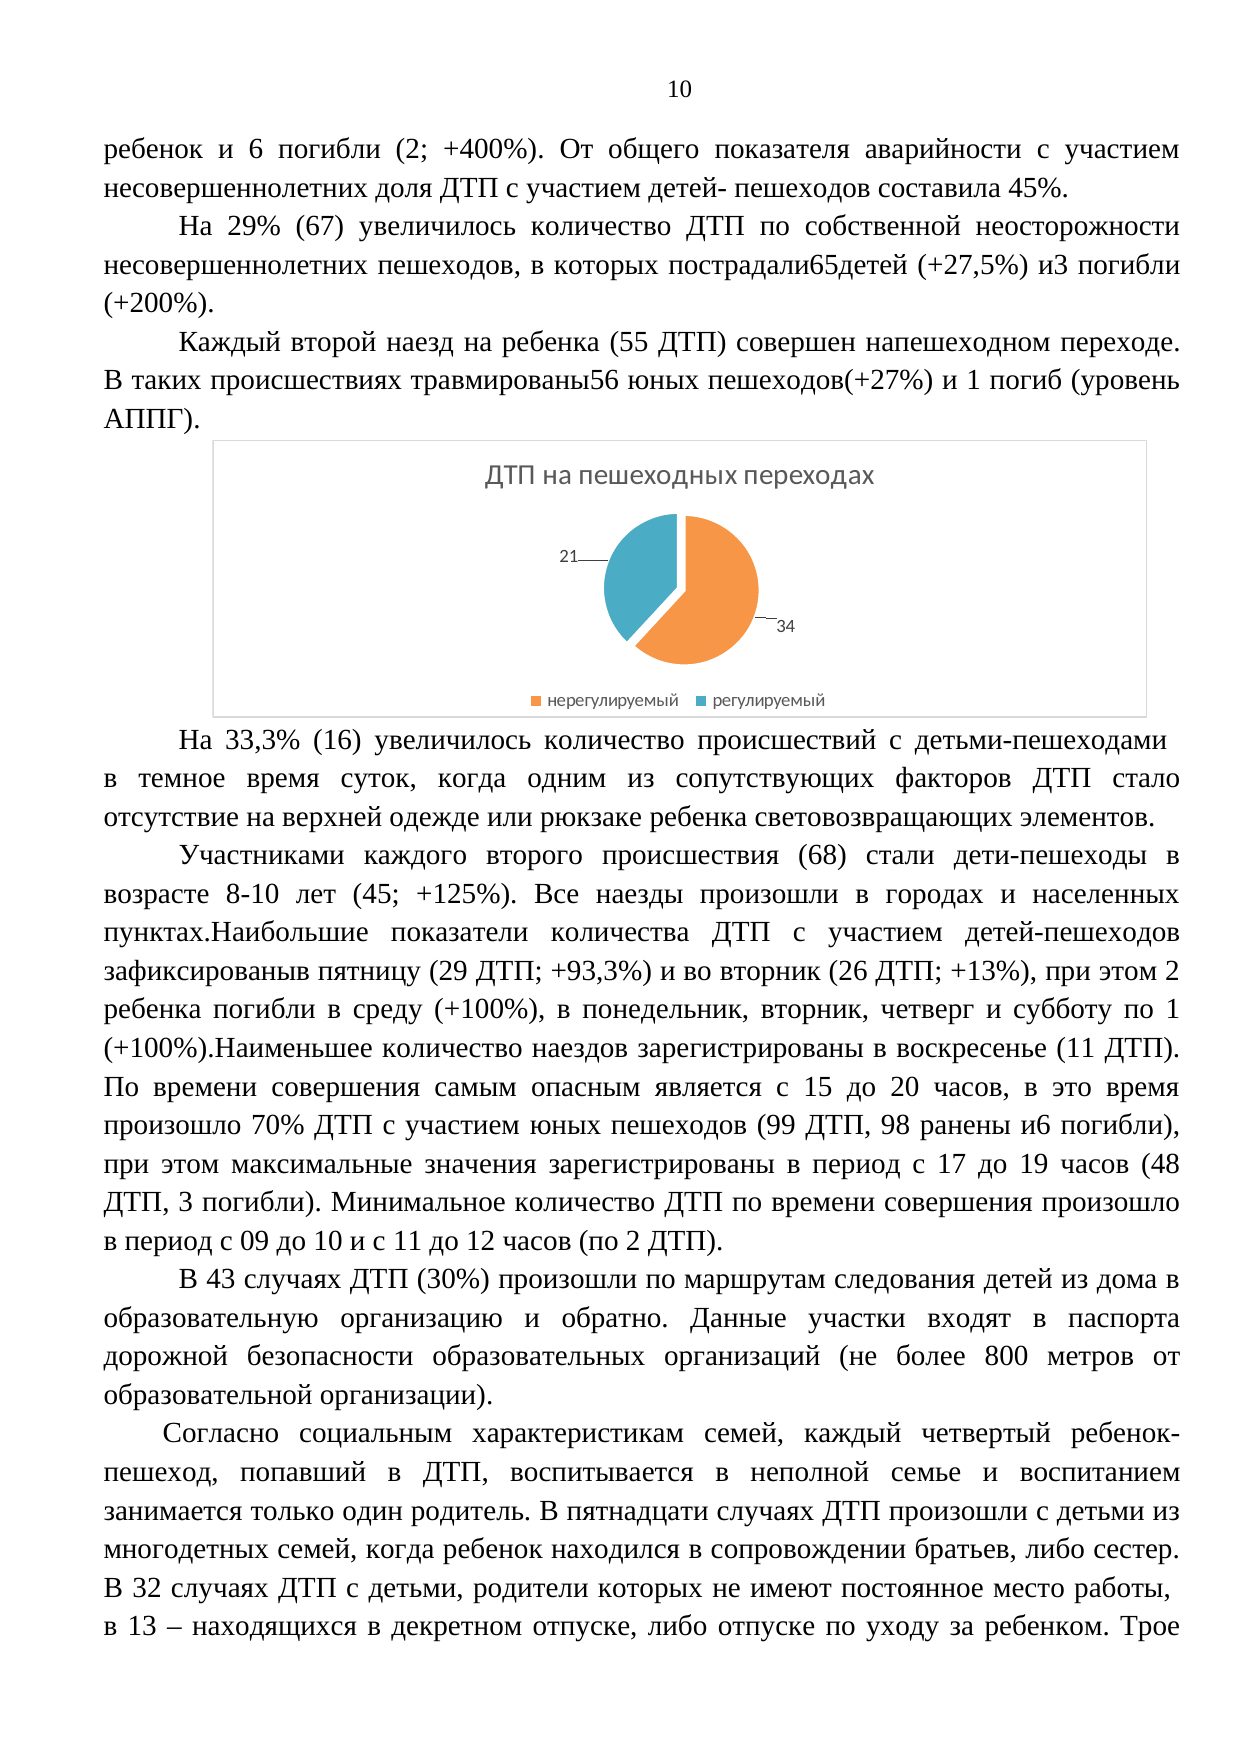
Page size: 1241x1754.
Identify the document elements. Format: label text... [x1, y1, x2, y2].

text Участниками каждого второго происшествия (68) стали дети-пешеходы в возрасте 8-10 лет (45; +125%). Все наезды произошли в городах и населенных пунктах.Наибольшие показатели количества ДТП с участием детей-пешеходов зафиксированыв пятницу (29 ДТП; +93,3%) и во вторник (26 ДТП; +13%), при этом 2 ребенка погибли в среду (+100%), в понедельник, вторник, четверг и субботу по 1 (+100%).Наименьшее количество наездов зарегистрированы в воскресенье (11 ДТП). По времени совершения самым опасным является с 15 до 20 часов, в это время произошло 70% ДТП с участием юных пешеходов (99 ДТП, 98 ранены и6 погибли), при этом максимальные значения зарегистрированы в период с 17 до 19 часов (48 ДТП, 3 погибли). Минимальное количество ДТП по времени совершения произошло в период с 09 до 10 и с 11 до 12 часов (по 2 ДТП). [103, 837, 1181, 1256]
text На 29% (67) увеличилось количество ДТП по собственной неосторожности несовершеннолетних пешеходов, в которых пострадали65детей (+27,5%) и3 погибли (+200%). [103, 208, 1181, 319]
text Каждый второй наезд на ребенка (55 ДТП) совершен напешеходном переходе. В таких происшествиях травмированы56 юных пешеходов(+27%) и 1 погиб (уровень АППГ). [103, 324, 1181, 434]
text На 33,3% (16) увеличилось количество происшествий с детьми-пешеходами в темное время суток, когда одним из сопутствующих факторов ДТП стало отсутствие на верхней одежде или рюкзаке ребенка световозвращающих элементов. [103, 722, 1181, 832]
text В 43 случаях ДТП (30%) произошли по маршрутам следования детей из дома в образовательную организацию и обратно. Данные участки входят в паспорта дорожной безопасности образовательных организаций (не более 800 метров от образовательной организации). [103, 1261, 1181, 1411]
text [103, 1416, 1181, 1642]
